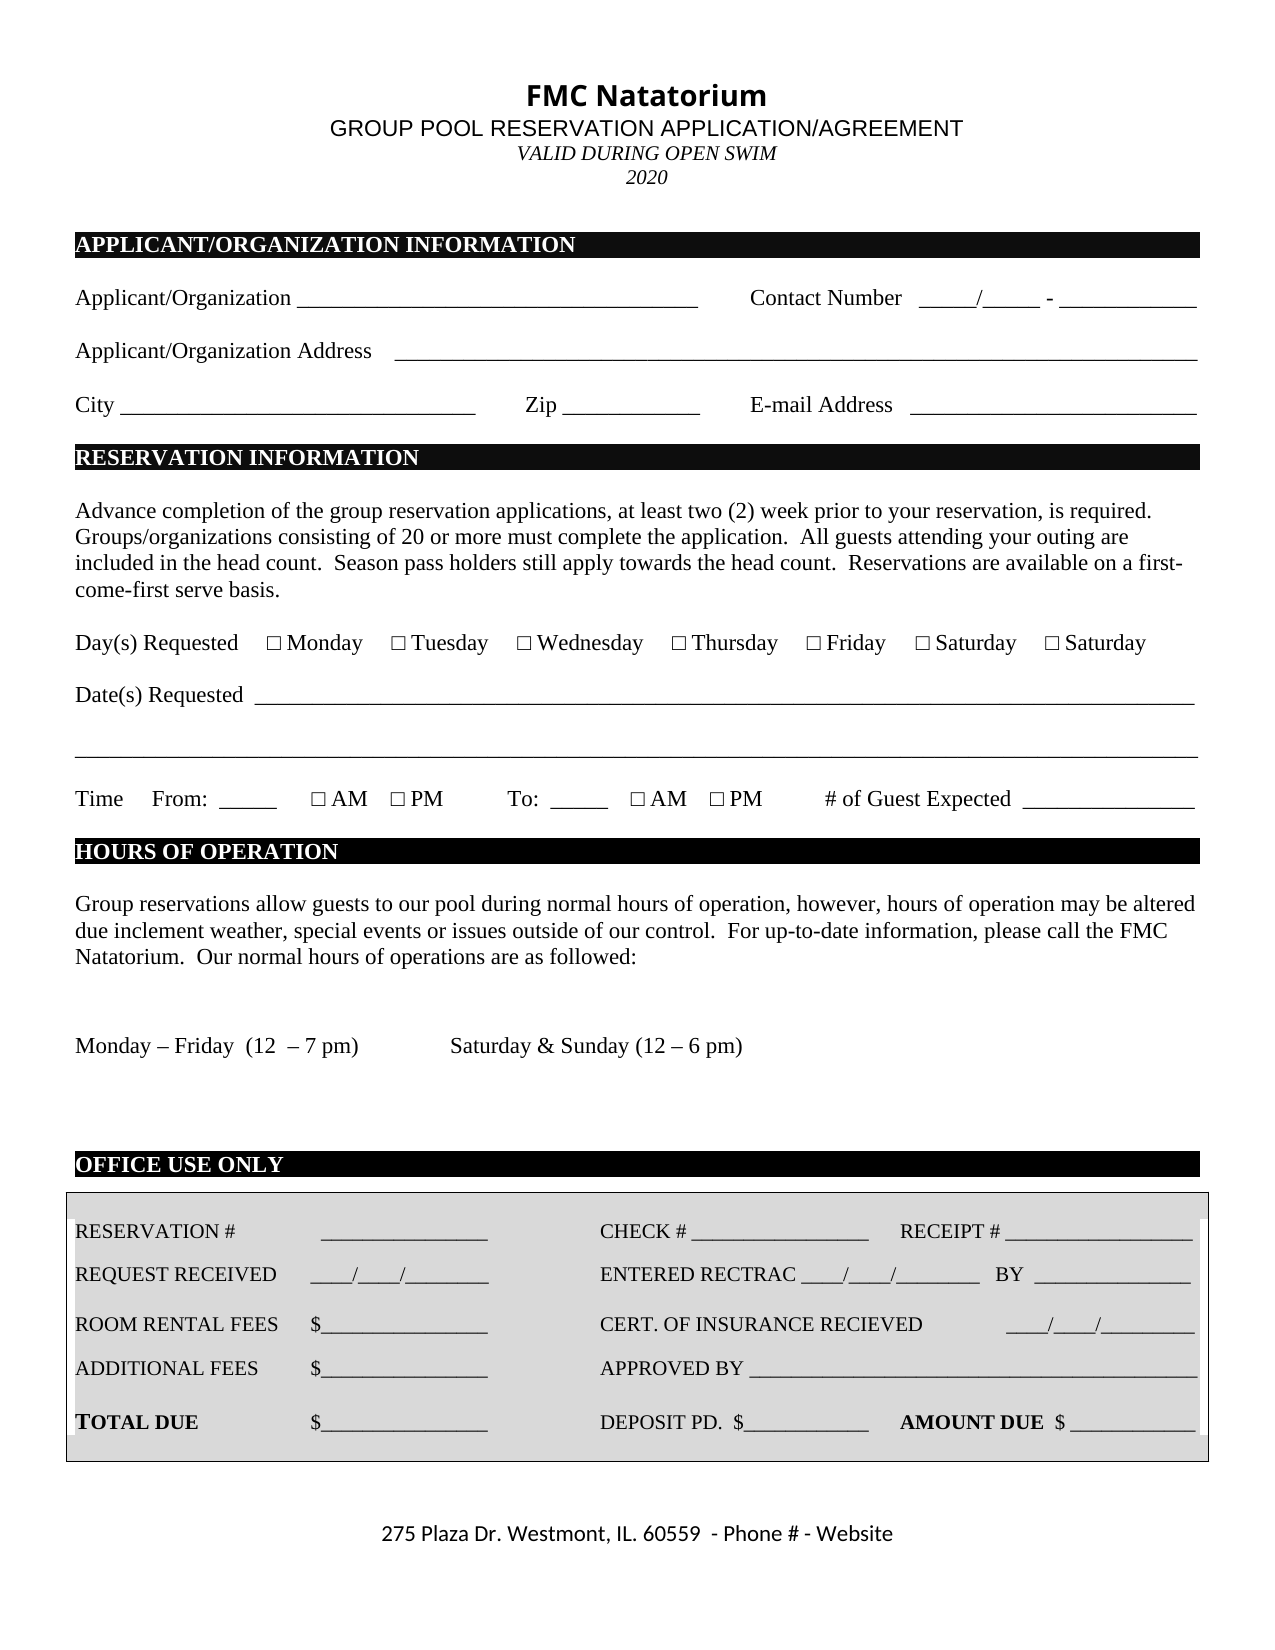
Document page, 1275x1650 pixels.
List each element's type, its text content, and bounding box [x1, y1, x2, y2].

text RESERVATION INFORMATION [75, 444, 1200, 470]
text Time From: _____ □ AM □ PM To: _____ □ AM □ PM # of Guest Expected _______________ [75, 785, 1200, 811]
text Applicant/Organization Address ______________________________________________________________________ [75, 337, 1200, 363]
text Date(s) Requested __________________________________________________________________________________ [75, 681, 1200, 708]
text Monday – Friday (12 – 7 pm) Saturday & Sunday (12 – 6 pm) [75, 1032, 1200, 1058]
text Group reservations allow guests to our pool during normal hours of operation, however, hours of operation may be altered due inclement weather, special events or issues outside of our control. For up-to-date information, please call the FMC Natatorium. Our normal hours of operations are as followed: [75, 890, 1200, 969]
text REQUEST RECEIVED ____/____/________ ENTERED RECTRAC ____/____/________ BY _______________ [75, 1262, 1200, 1286]
text TOTAL DUE $________________ DEPOSIT PD. $____________ AMOUNT DUE $ ____________ [75, 1408, 1200, 1432]
text OFFICE USE ONLY [75, 1151, 1200, 1177]
text Advance completion of the group reservation applications, at least two (2) week prior to your reservation, is required. Groups/organizations consisting of 20 or more must complete the application. All guests attending your outing are included in the head count. Season pass holders still apply towards the head count. Reservations are available on a first-come-first serve basis. [75, 497, 1200, 602]
text RESERVATION # ________________ CHECK # _________________ RECEIPT # __________________ [75, 1219, 1200, 1243]
text Applicant/Organization ___________________________________ Contact Number _____/_____ - ____________ [75, 284, 1200, 311]
text ROOM RENTAL FEES $________________ CERT. OF INSURANCE RECIEVED ____/____/_________ [75, 1312, 1200, 1336]
text City _______________________________ Zip ____________ E-mail Address _________________________ [75, 391, 1200, 418]
text __________________________________________________________________________________________________ [75, 734, 1200, 760]
text APPLICANT/ORGANIZATION INFORMATION [75, 232, 1200, 258]
text ADDITIONAL FEES $________________ APPROVED BY ___________________________________________ [75, 1356, 1200, 1380]
text Day(s) Requested □ Monday □ Tuesday □ Wednesday □ Thursday □ Friday □ Saturday □ Saturday [75, 628, 1200, 655]
text HOURS OF OPERATION [75, 838, 1200, 864]
